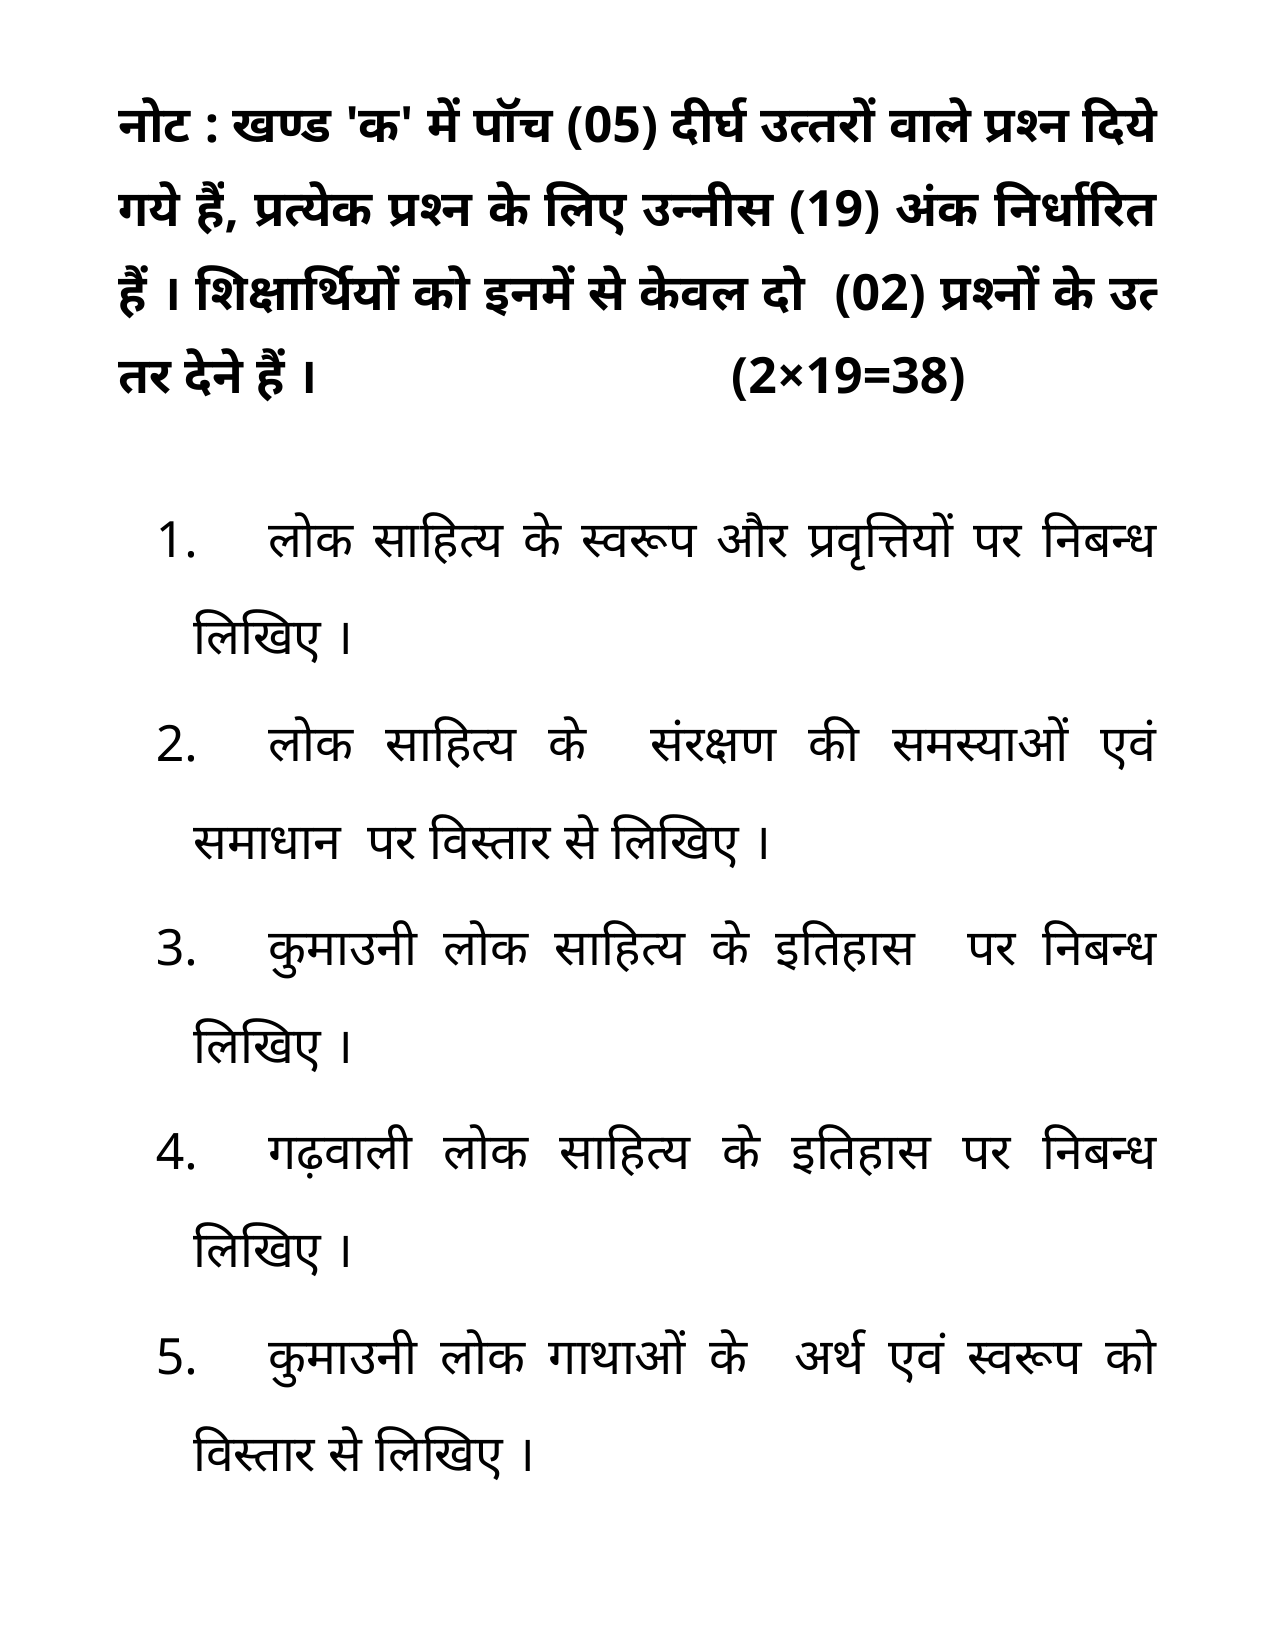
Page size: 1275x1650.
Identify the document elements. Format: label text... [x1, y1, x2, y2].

list लोक साहित्य के संरक्षण की समस्याओं एवं समाधान पर विस्तार से लिखिए । [156, 708, 1157, 879]
list कुमाउनी लोक गाथाओं के अर्थ एवं स्वरूप को विस्तार से लिखिए । [156, 1321, 1157, 1492]
text नोट : खण्‍ड 'क' में पॉच (05) दीर्घ उत्‍तरों वाले प्रश्‍न दिये गये हैं, प्रत्‍येक प्रश्‍न के लिए उन्‍नीस (19) अंक निर्धारित हैं । शिक्षार्थियों को इनमें से केवल दो (02) प्रश्‍नों के उत्‍तर देने हैं । (2×19=38) [118, 325, 1157, 414]
list कुमाउनी लोक साहित्य के इतिहास पर निबन्ध लिखिए । [156, 912, 1157, 1084]
list गढ़वाली लोक साहित्य के इतिहास पर निबन्ध लिखिए । [156, 1116, 1157, 1288]
list लोक साहित्य के स्वरूप और प्रवृत्तियों पर निबन्ध लिखिए । [156, 503, 1157, 675]
text नोट : खण्‍ड 'क' में पॉच (05) दीर्घ उत्‍तरों वाले प्रश्‍न दिये गये हैं, प्रत्‍येक प्रश्‍न के लिए उन्‍नीस (19) अंक निर्धारित हैं । शिक्षार्थियों को इनमें से केवल दो (02) प्रश्‍नों के उत्‍तर देने हैं । (2×19=38) [118, 89, 1157, 265]
